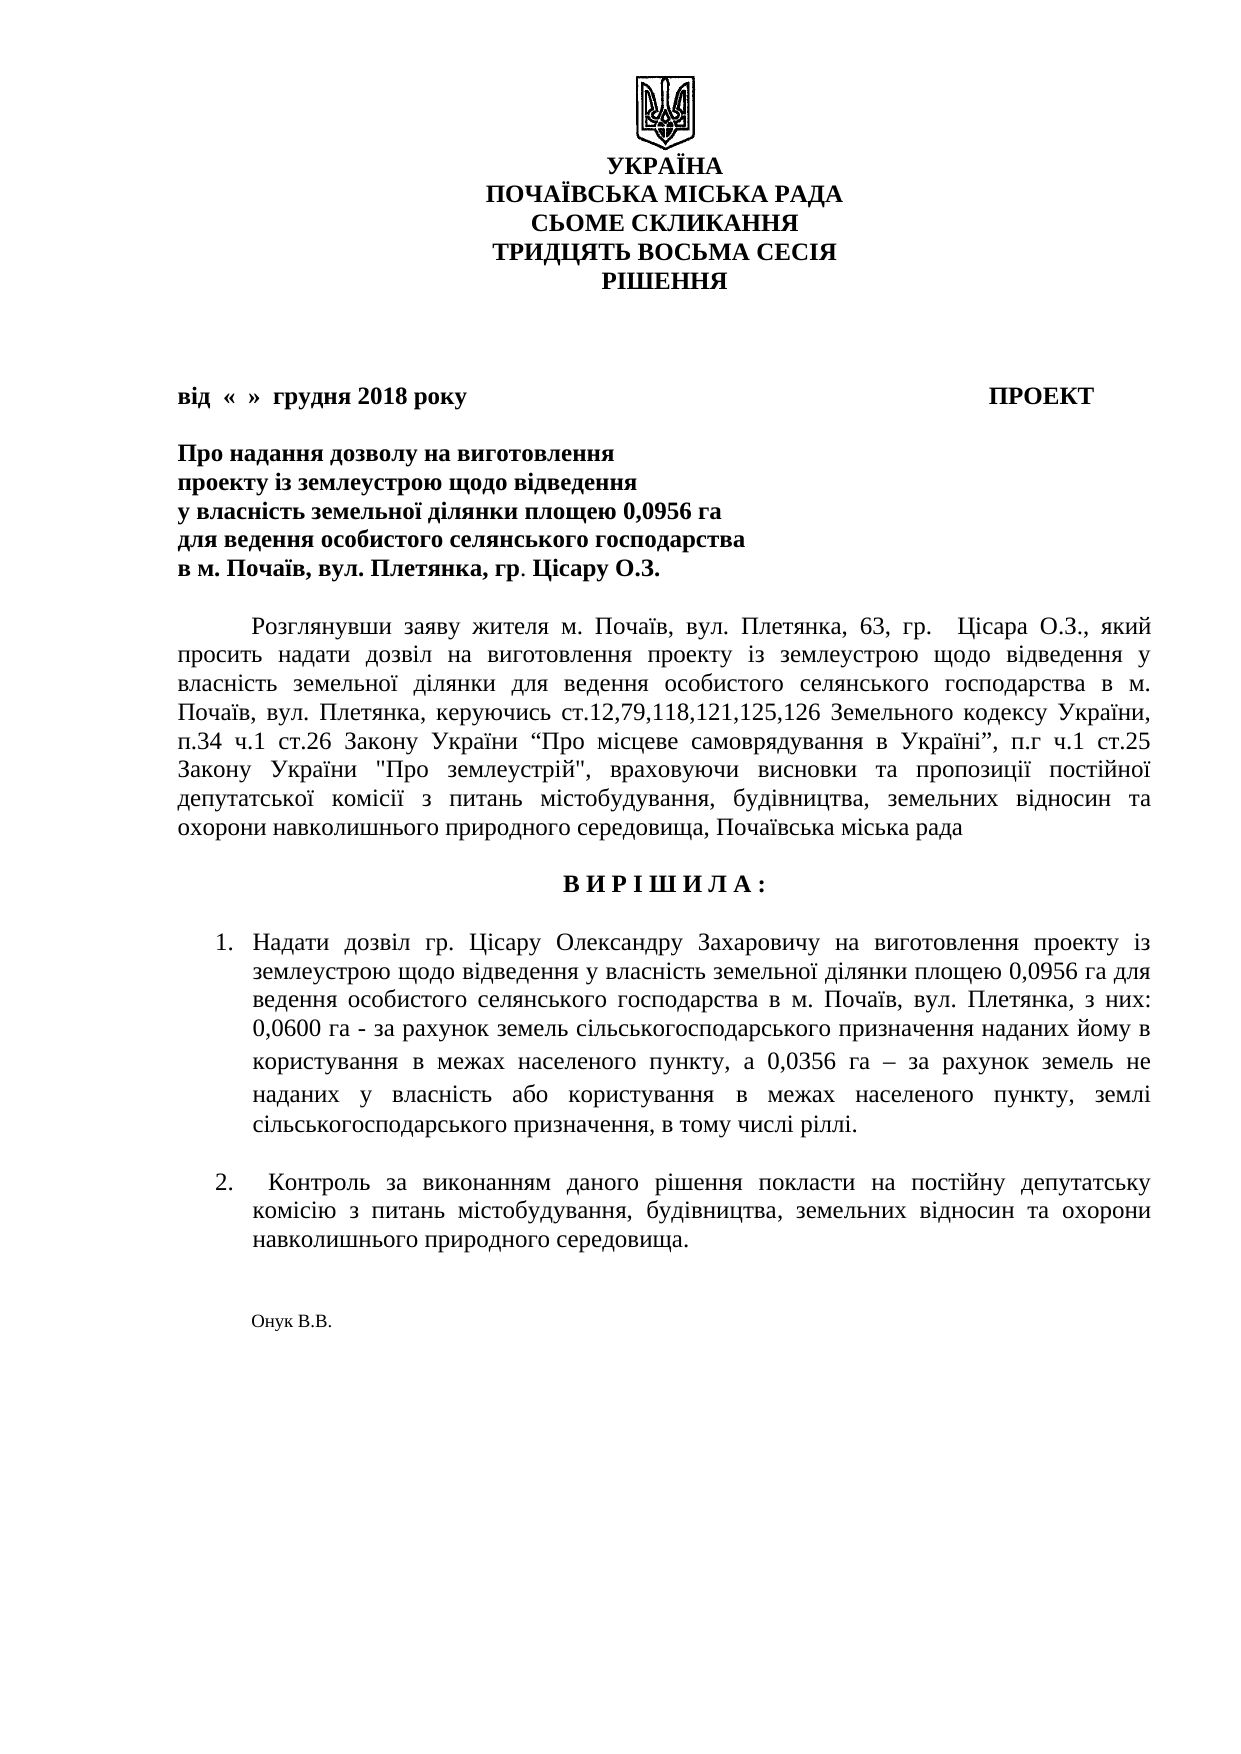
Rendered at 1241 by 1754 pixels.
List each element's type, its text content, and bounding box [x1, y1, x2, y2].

text від « » грудня 2018 року ПРОЕКТ [177, 381, 1152, 409]
text Про надання дозволу на виготовлення [177, 438, 1152, 467]
text В И Р І Ш И Л А : [177, 869, 1152, 898]
text в м. Почаїв, вул. Плетянка, гр. Цісару О.З. [177, 553, 1152, 582]
text для ведення особистого селянського господарства [177, 524, 1152, 553]
picture [630, 73, 699, 151]
text Онук В.В. [215, 1310, 1152, 1332]
text Розглянувши заяву жителя м. Почаїв, вул. Плетянка, 63, гр. Цісара О.З., який просить надати дозвіл на виготовлення проекту із землеустрою щодо відведення у власність земельної ділянки для ведення особистого селянського господарства в м. Почаїв, вул. Плетянка, керуючись ст.12,79,118,121,125,126 Земельного кодексу України, п.34 ч.1 ст.26 Закону України “Про місцеве самоврядування в Україні”, п.г ч.1 ст.25 Закону України "Про землеустрій", враховуючи висновки та пропозиції постійної депутатської комісії з питань містобудування, будівництва, земельних відносин та охорони навколишнього природного середовища, Почаївська міська рада [177, 611, 1152, 841]
list Надати дозвіл гр. Цісару Олександру Захаровичу на виготовлення проекту із землеустрою щодо відведення у власність земельної ділянки площею 0,0956 га для ведення особистого селянського господарства в м. Почаїв, вул. Плетянка, з них: 0,0600 га - за рахунок земель сільськогосподарського призначення наданих йому в користування в межах населеного пункту, а 0,0356 га – за рахунок земель не наданих у власність або користування в межах населеного пункту, землі сільськогосподарського призначення, в тому числі ріллі. [215, 927, 1152, 1138]
list Контроль за виконанням даного рішення покласти на постійну депутатську комісію з питань містобудування, будівництва, земельних відносин та охорони навколишнього природного середовища. [215, 1167, 1152, 1253]
text у власність земельної ділянки площею 0,0956 га [177, 496, 1152, 524]
text проекту із землеустрою щодо відведення [177, 467, 1152, 496]
